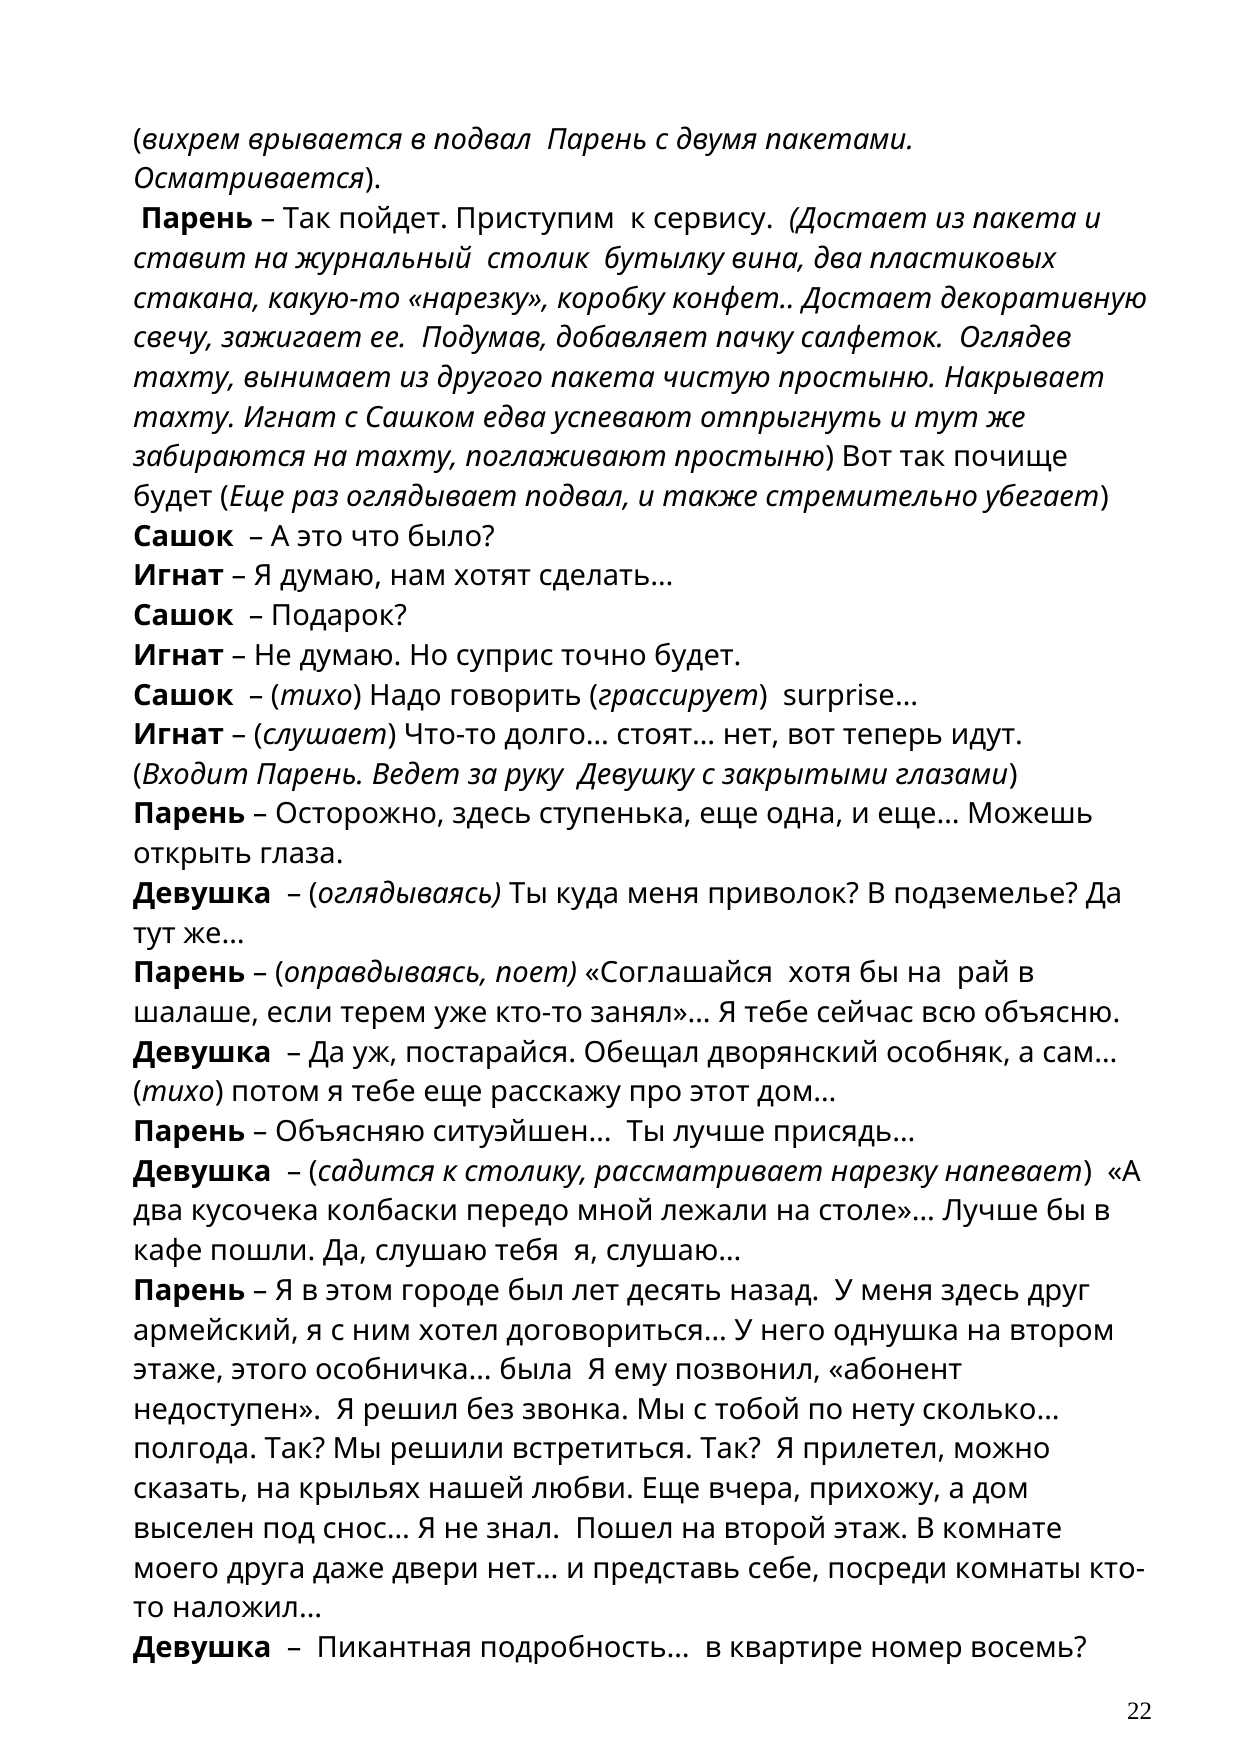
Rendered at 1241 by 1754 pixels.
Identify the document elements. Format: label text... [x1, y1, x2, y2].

text Девушка – Пикантная подробность… в квартире номер восемь? [133, 1626, 1152, 1666]
text Девушка – Да уж, постарайся. Обещал дворянский особняк, а сам… (тихо) потом я тебе еще расскажу про этот дом… [133, 1031, 1152, 1110]
text Игнат – Я думаю, нам хотят сделать… [133, 555, 1152, 594]
text Парень – Осторожно, здесь ступенька, еще одна, и еще… Можешь открыть глаза. [133, 793, 1152, 872]
text Сашок – Подарок? [133, 594, 1152, 634]
text Девушка – (садится к столику, рассматривает нарезку напевает) «А два кусочека колбаски передо мной лежали на столе»… Лучше бы в кафе пошли. Да, слушаю тебя я, слушаю… [133, 1150, 1152, 1269]
text Девушка – (оглядываясь) Ты куда меня приволок? В подземелье? Да тут же… [133, 872, 1152, 952]
text Парень – Объясняю ситуэйшен… Ты лучше присядь… [133, 1110, 1152, 1150]
text Сашок – (тихо) Надо говорить (грассирует) surprise… [133, 674, 1152, 713]
text (Входит Парень. Ведет за руку Девушку с закрытыми глазами) [133, 753, 1152, 793]
text (вихрем врывается в подвал Парень с двумя пакетами. Осматривается). [133, 118, 1152, 197]
text Парень – (оправдываясь, поет) «Соглашайся хотя бы на рай в шалаше, если терем уже кто-то занял»… Я тебе сейчас всю объясню. [133, 952, 1152, 1031]
text Парень – Так пойдет. Приступим к сервису. (Достает из пакета и ставит на журнальный столик бутылку вина, два пластиковых стакана, какую-то «нарезку», коробку конфет.. Достает декоративную свечу, зажигает ее. Подумав, добавляет пачку салфеток. Оглядев тахту, вынимает из другого пакета чистую простыню. Накрывает тахту. Игнат с Сашком едва успевают отпрыгнуть и тут же забираются на тахту, поглаживают простыню) Вот так почище будет (Еще раз оглядывает подвал, и также стремительно убегает) [133, 197, 1152, 515]
text Сашок – А это что было? [133, 515, 1152, 555]
text Игнат – Не думаю. Но суприс точно будет. [133, 634, 1152, 674]
text Парень – Я в этом городе был лет десять назад. У меня здесь друг армейский, я с ним хотел договориться… У него однушка на втором этаже, этого особничка… была Я ему позвонил, «абонент недоступен». Я решил без звонка. Мы с тобой по нету сколько… полгода. Так? Мы решили встретиться. Так? Я прилетел, можно сказать, на крыльях нашей любви. Еще вчера, прихожу, а дом выселен под снос… Я не знал. Пошел на второй этаж. В комнате моего друга даже двери нет… и представь себе, посреди комнаты кто-то наложил… [133, 1269, 1152, 1626]
text Игнат – (слушает) Что-то долго… стоят… нет, вот теперь идут. [133, 713, 1152, 753]
